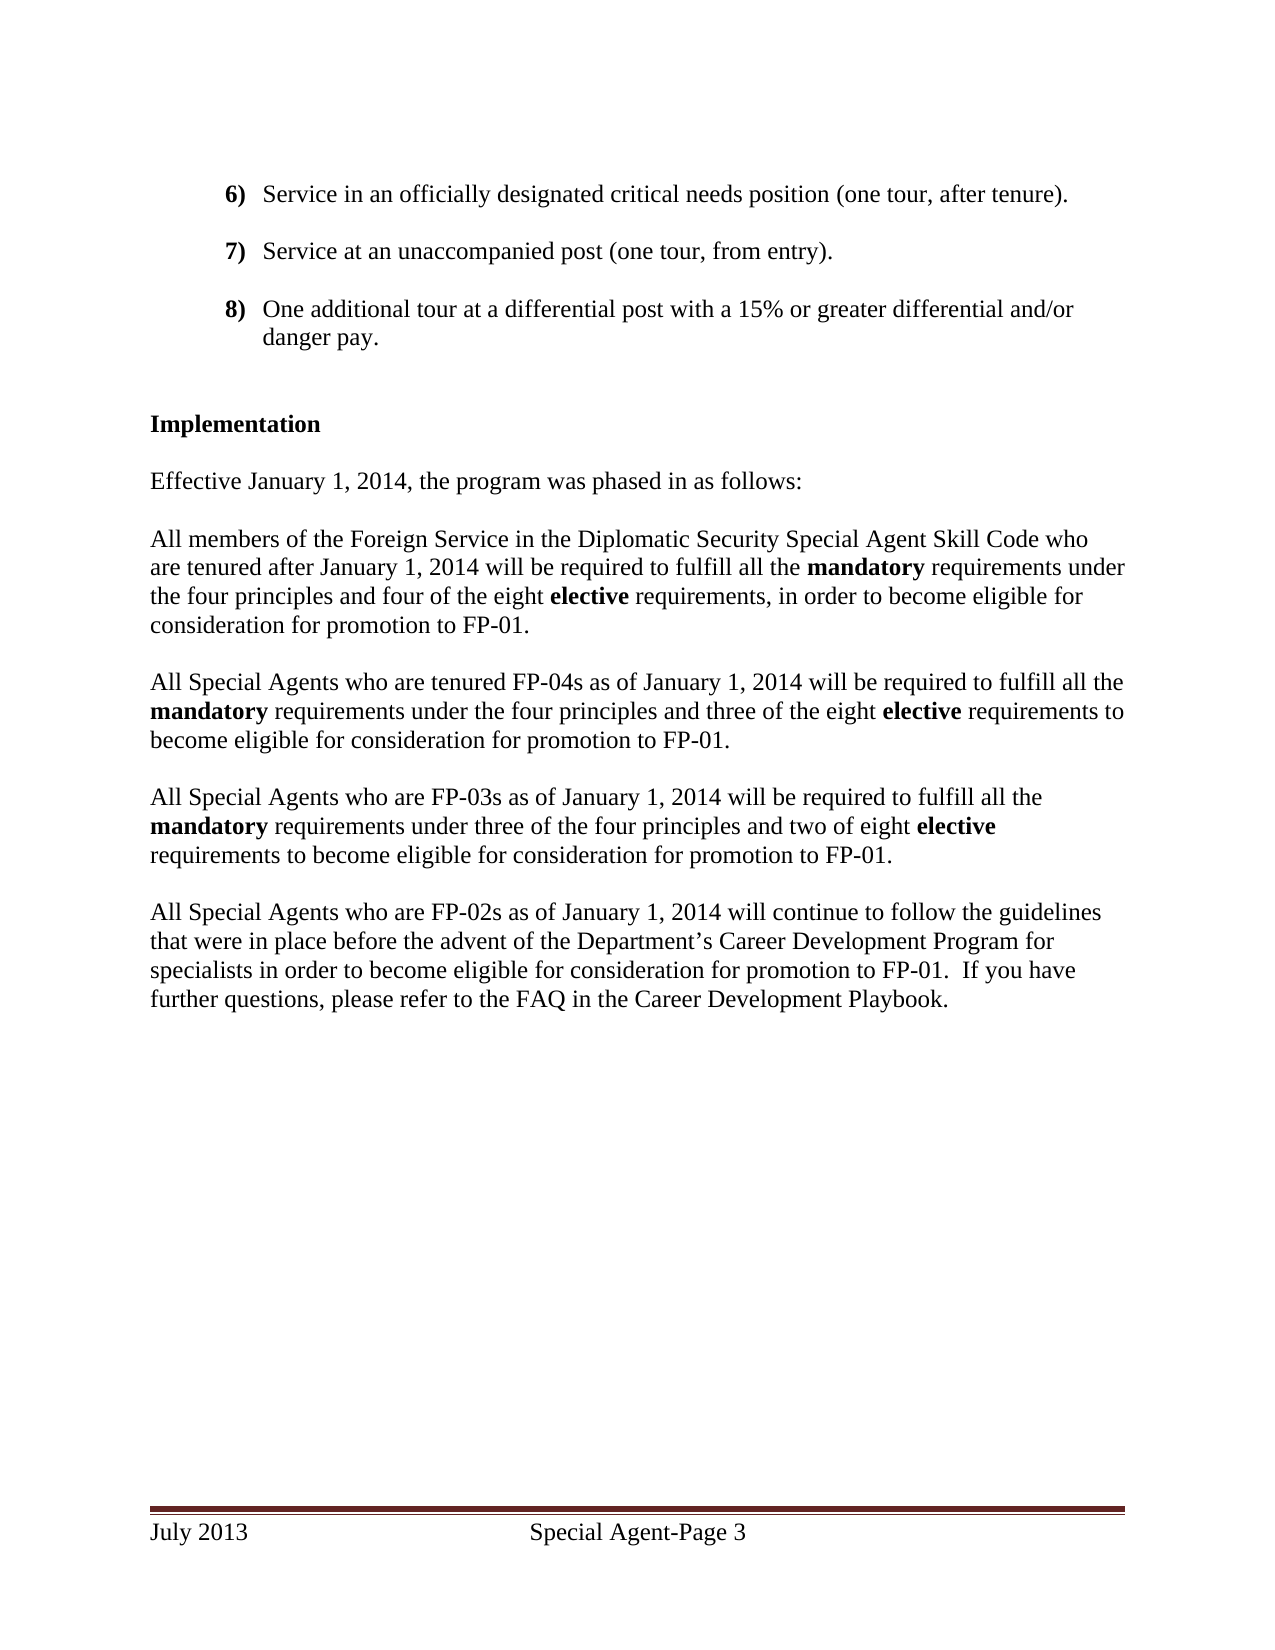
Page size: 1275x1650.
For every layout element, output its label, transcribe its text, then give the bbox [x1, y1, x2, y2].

list One additional tour at a differential post with a 15% or greater differential and/or danger pay. [225, 294, 1125, 351]
list Service in an officially designated critical needs position (one tour, after tenure). [225, 179, 1125, 207]
text All members of the Foreign Service in the Diplomatic Security Special Agent Skill Code who are tenured after January 1, 2014 will be required to fulfill all the mandatory requirements under the four principles and four of the eight elective requirements, in order to become eligible for consideration for promotion to FP-01. [150, 524, 1125, 639]
subtitle Implementation [150, 409, 1125, 437]
text All Special Agents who are FP-02s as of January 1, 2014 will continue to follow the guidelines that were in place before the advent of the Department’s Career Development Program for specialists in order to become eligible for consideration for promotion to FP-01. If you have further questions, please refer to the FAQ in the Career Development Playbook. [150, 897, 1125, 1012]
text All Special Agents who are tenured FP-04s as of January 1, 2014 will be required to fulfill all the mandatory requirements under the four principles and three of the eight elective requirements to become eligible for consideration for promotion to FP-01. [150, 667, 1125, 754]
text Effective January 1, 2014, the program was phased in as follows: [150, 466, 1125, 495]
text All Special Agents who are FP-03s as of January 1, 2014 will be required to fulfill all the mandatory requirements under three of the four principles and two of eight elective requirements to become eligible for consideration for promotion to FP-01. [150, 782, 1125, 869]
list Service at an unaccompanied post (one tour, from entry). [225, 236, 1125, 265]
